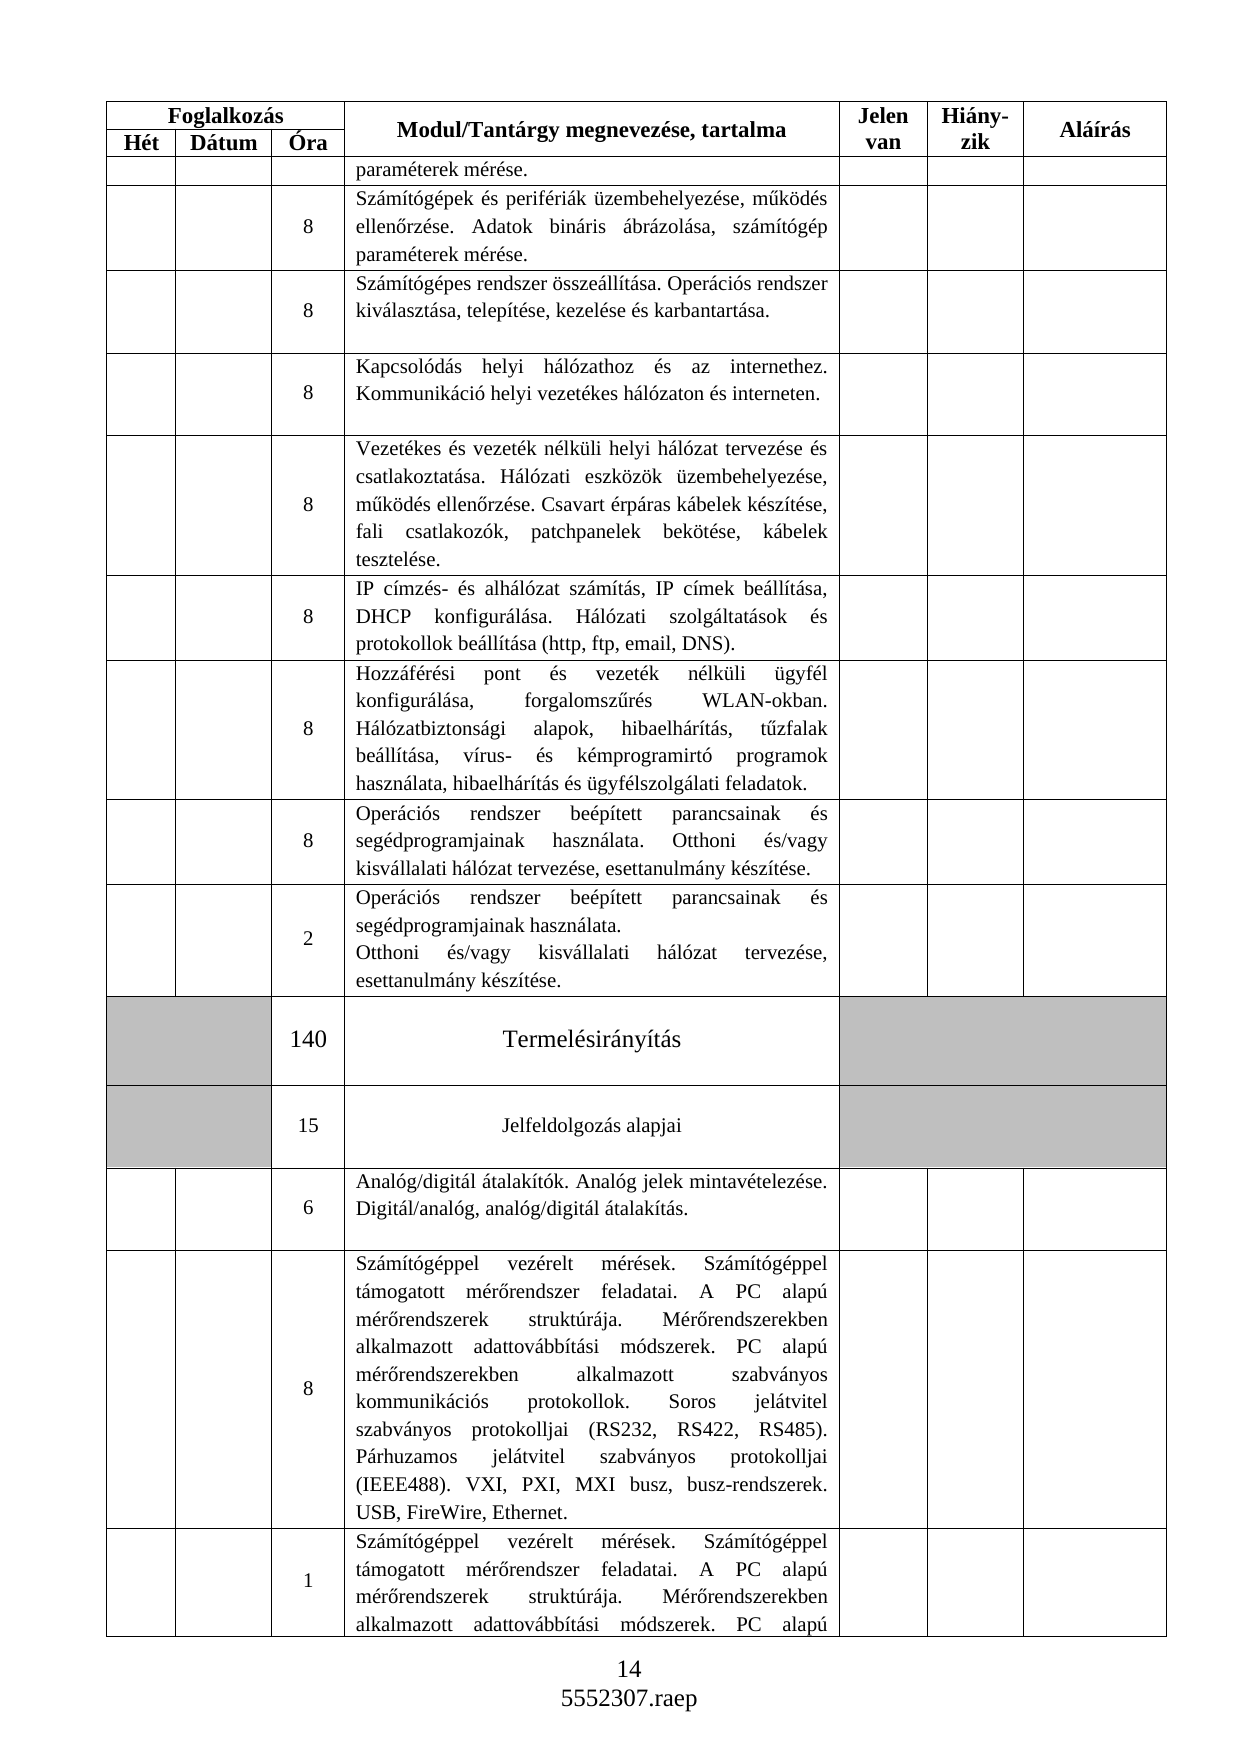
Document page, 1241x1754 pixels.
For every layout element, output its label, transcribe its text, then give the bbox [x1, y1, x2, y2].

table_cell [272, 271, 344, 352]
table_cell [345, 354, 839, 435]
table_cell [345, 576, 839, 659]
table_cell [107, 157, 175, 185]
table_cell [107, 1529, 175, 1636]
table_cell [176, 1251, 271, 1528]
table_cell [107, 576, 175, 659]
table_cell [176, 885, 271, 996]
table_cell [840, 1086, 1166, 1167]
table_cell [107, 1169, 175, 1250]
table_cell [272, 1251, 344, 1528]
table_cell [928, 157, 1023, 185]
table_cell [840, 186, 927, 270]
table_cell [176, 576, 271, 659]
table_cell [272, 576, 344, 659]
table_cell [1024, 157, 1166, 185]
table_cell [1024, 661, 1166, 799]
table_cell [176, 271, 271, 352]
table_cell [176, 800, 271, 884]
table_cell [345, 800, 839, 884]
table_cell Hét [107, 130, 175, 156]
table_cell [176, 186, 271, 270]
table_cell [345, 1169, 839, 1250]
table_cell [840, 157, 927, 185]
table_header Aláírás [1024, 102, 1166, 156]
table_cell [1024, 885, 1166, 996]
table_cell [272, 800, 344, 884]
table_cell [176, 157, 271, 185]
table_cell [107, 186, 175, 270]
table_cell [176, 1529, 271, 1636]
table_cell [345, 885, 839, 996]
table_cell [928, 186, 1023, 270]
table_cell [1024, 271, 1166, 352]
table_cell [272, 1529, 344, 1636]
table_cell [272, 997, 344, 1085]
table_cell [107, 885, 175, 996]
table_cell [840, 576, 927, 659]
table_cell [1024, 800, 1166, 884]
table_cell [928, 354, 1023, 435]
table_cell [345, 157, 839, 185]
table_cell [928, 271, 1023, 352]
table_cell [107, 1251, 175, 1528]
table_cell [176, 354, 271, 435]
table_header Hiány- zik (fő) [928, 102, 1023, 156]
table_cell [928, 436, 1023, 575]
table_header Jelen van (fő) [840, 102, 927, 156]
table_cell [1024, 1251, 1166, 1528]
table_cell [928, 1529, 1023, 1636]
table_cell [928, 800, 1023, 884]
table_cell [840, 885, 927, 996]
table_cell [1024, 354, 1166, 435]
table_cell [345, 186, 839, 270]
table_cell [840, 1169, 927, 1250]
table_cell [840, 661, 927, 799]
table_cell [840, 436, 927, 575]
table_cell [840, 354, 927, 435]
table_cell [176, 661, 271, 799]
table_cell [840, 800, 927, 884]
table_header Foglalkozás [107, 102, 344, 128]
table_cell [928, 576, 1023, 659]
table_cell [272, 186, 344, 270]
table_header Modul/Tantárgy megnevezése, tartalma [345, 102, 839, 156]
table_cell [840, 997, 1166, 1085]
table_cell Dátum [176, 130, 271, 156]
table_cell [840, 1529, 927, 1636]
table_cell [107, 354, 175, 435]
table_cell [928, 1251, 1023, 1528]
table_cell Óra [272, 130, 344, 156]
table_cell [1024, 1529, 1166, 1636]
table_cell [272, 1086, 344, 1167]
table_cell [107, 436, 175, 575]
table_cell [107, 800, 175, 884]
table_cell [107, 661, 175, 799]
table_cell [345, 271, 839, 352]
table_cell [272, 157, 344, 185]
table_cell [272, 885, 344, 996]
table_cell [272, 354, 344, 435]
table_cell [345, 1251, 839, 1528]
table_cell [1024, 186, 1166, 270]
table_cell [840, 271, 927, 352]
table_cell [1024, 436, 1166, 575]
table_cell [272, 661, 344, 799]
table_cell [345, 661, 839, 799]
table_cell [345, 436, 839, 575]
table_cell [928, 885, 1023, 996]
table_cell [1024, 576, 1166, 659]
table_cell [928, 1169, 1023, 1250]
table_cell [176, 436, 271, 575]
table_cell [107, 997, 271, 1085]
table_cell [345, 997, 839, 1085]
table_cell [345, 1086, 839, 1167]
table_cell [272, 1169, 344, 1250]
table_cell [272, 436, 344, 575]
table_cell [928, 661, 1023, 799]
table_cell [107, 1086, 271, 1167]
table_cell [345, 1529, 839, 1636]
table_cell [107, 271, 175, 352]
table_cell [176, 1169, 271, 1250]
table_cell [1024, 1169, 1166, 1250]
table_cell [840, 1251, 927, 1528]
